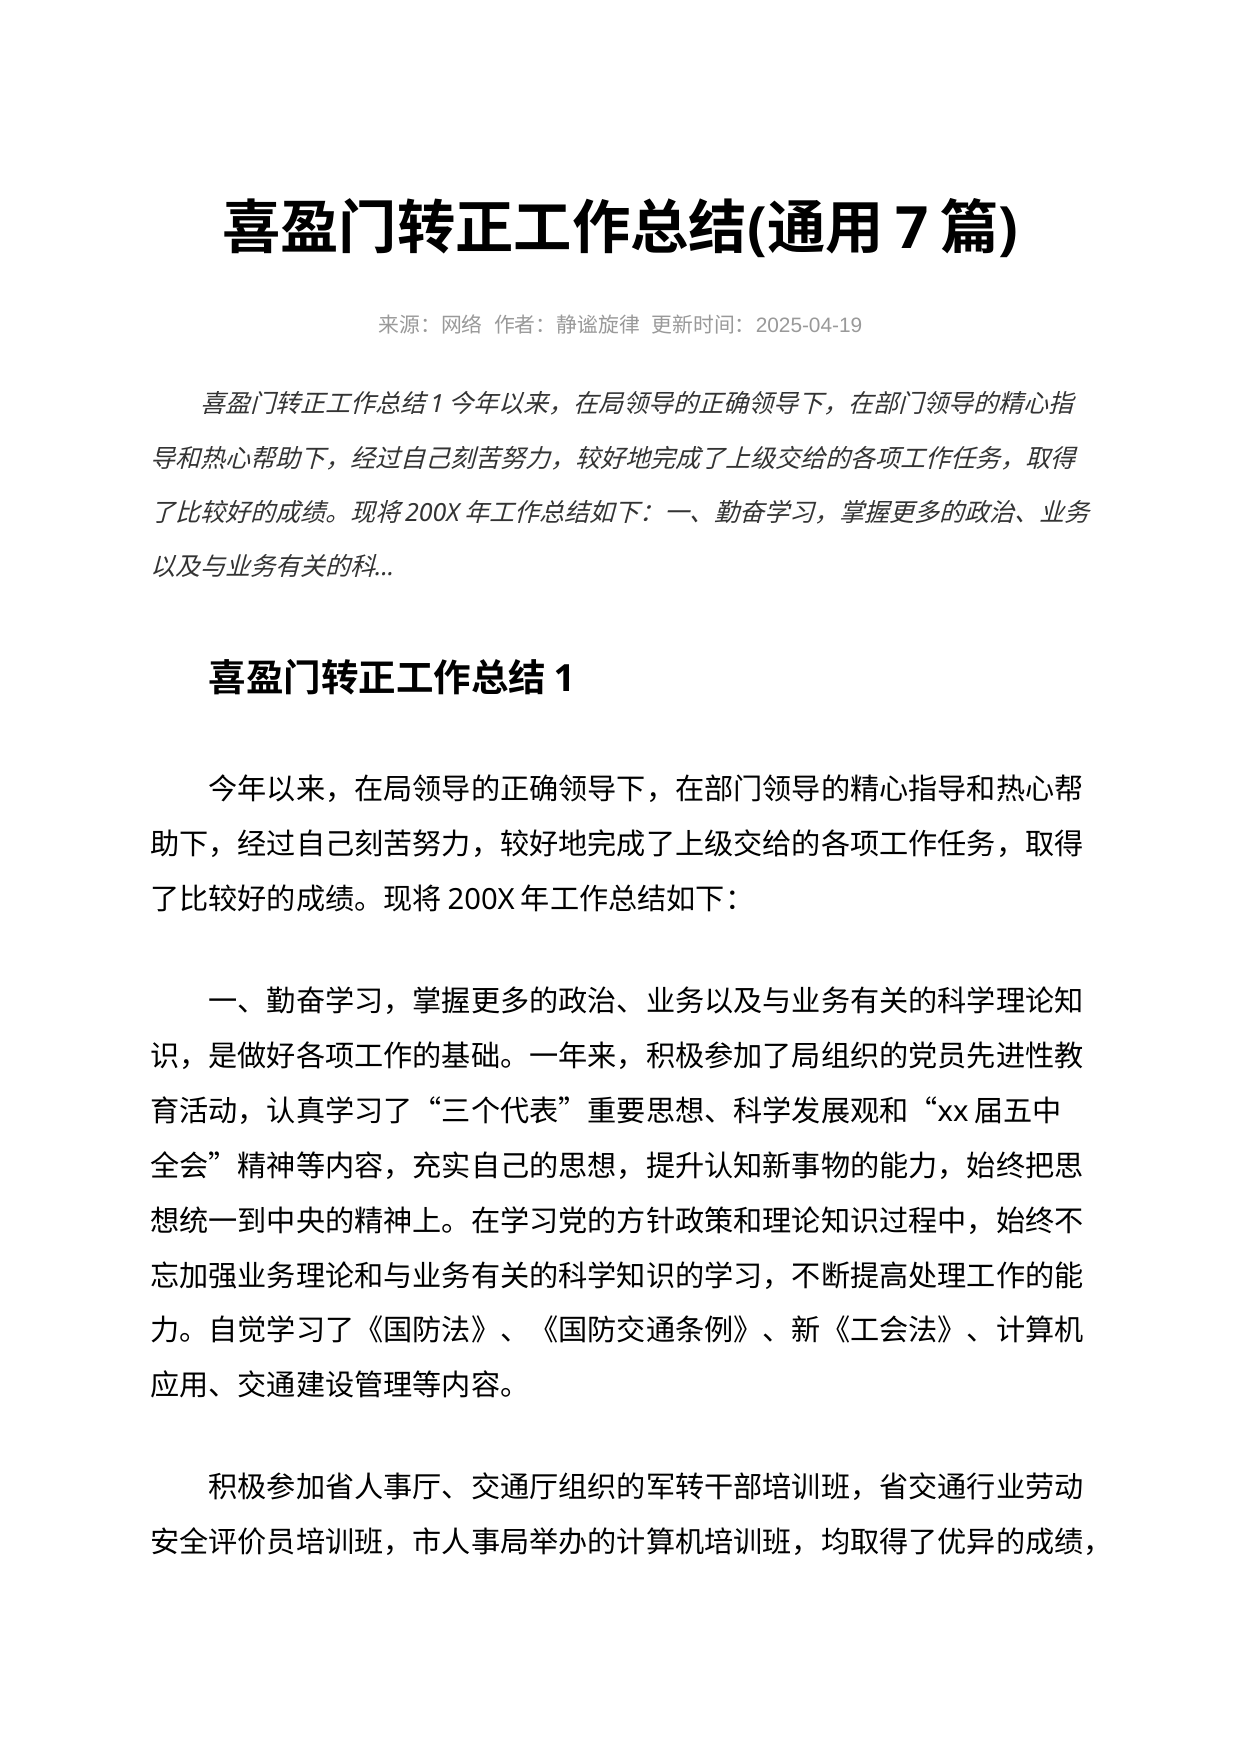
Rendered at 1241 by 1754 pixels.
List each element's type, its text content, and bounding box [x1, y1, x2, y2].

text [150, 1464, 1090, 1561]
subtitle 喜盈门转正工作总结(通用7篇) [150, 181, 1090, 266]
text 一、勤奋学习，掌握更多的政治、业务以及与业务有关的科学理论知识，是做好各项工作的基础。一年来，积极参加了局组织的党员先进性教育活动，认真学习了“三个代表”重要思想、科学发展观和“xx届五中全会”精神等内容，充实自己的思想，提升认知新事物的能力，始终把思想统一到中央的精神上。在学习党的方针政策和理论知识过程中，始终不忘加强业务理论和与业务有关的科学知识的学习，不断提高处理工作的能力。自觉学习了《国防法》、《国防交通条例》、新《工会法》、计算机应用、交通建设管理等内容。 [150, 977, 1090, 1404]
text 来源：网络 作者：静谧旋律 更新时间：2025-04-19 [150, 313, 1090, 337]
text 喜盈门转正工作总结1今年以来，在局领导的正确领导下，在部门领导的精心指导和热心帮助下，经过自己刻苦努力，较好地完成了上级交给的各项工作任务，取得了比较好的成绩。现将200X年工作总结如下：一、勤奋学习，掌握更多的政治、业务以及与业务有关的科... [150, 384, 1090, 583]
text 今年以来，在局领导的正确领导下，在部门领导的精心指导和热心帮助下，经过自己刻苦努力，较好地完成了上级交给的各项工作任务，取得了比较好的成绩。现将200X年工作总结如下： [150, 766, 1090, 918]
text 喜盈门转正工作总结1 [150, 648, 1090, 703]
